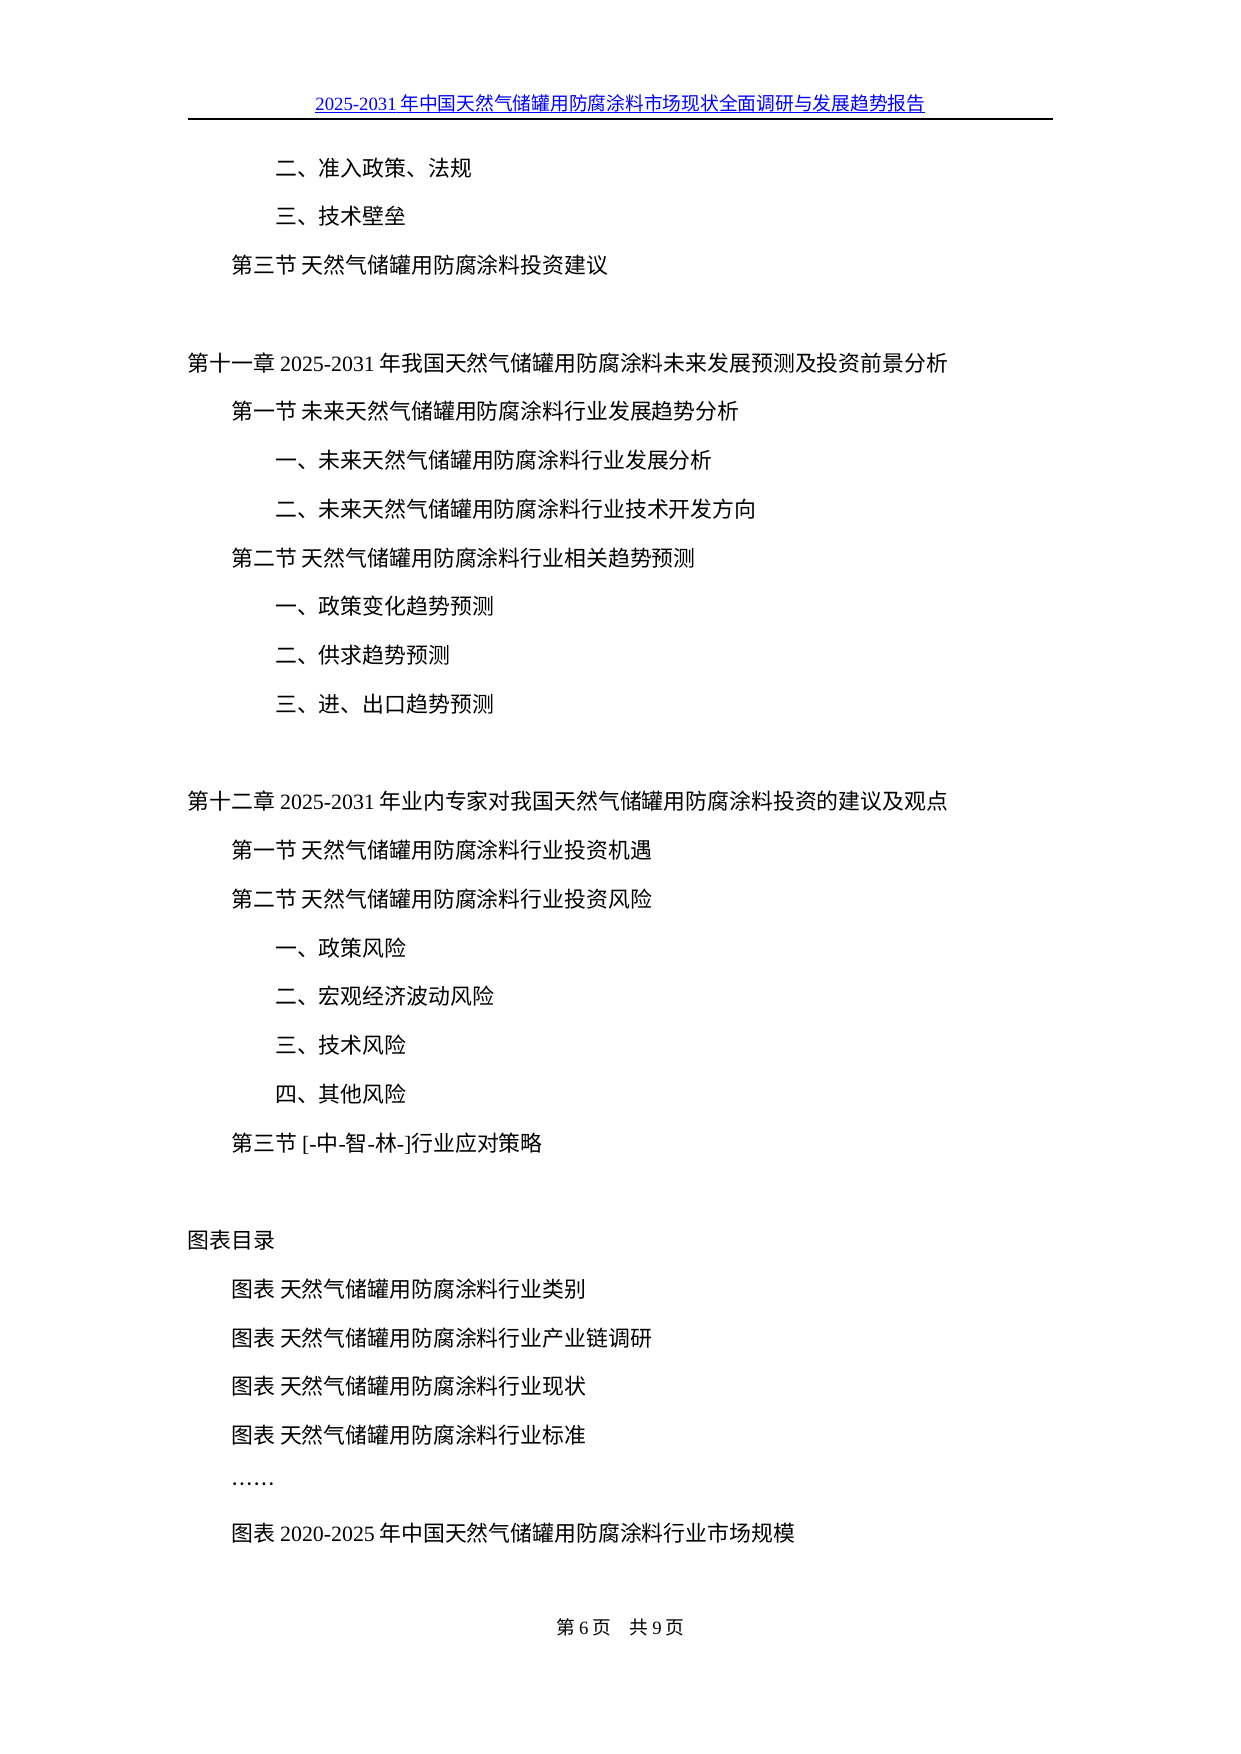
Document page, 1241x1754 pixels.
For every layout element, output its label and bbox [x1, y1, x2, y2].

text [187, 150, 1053, 1548]
